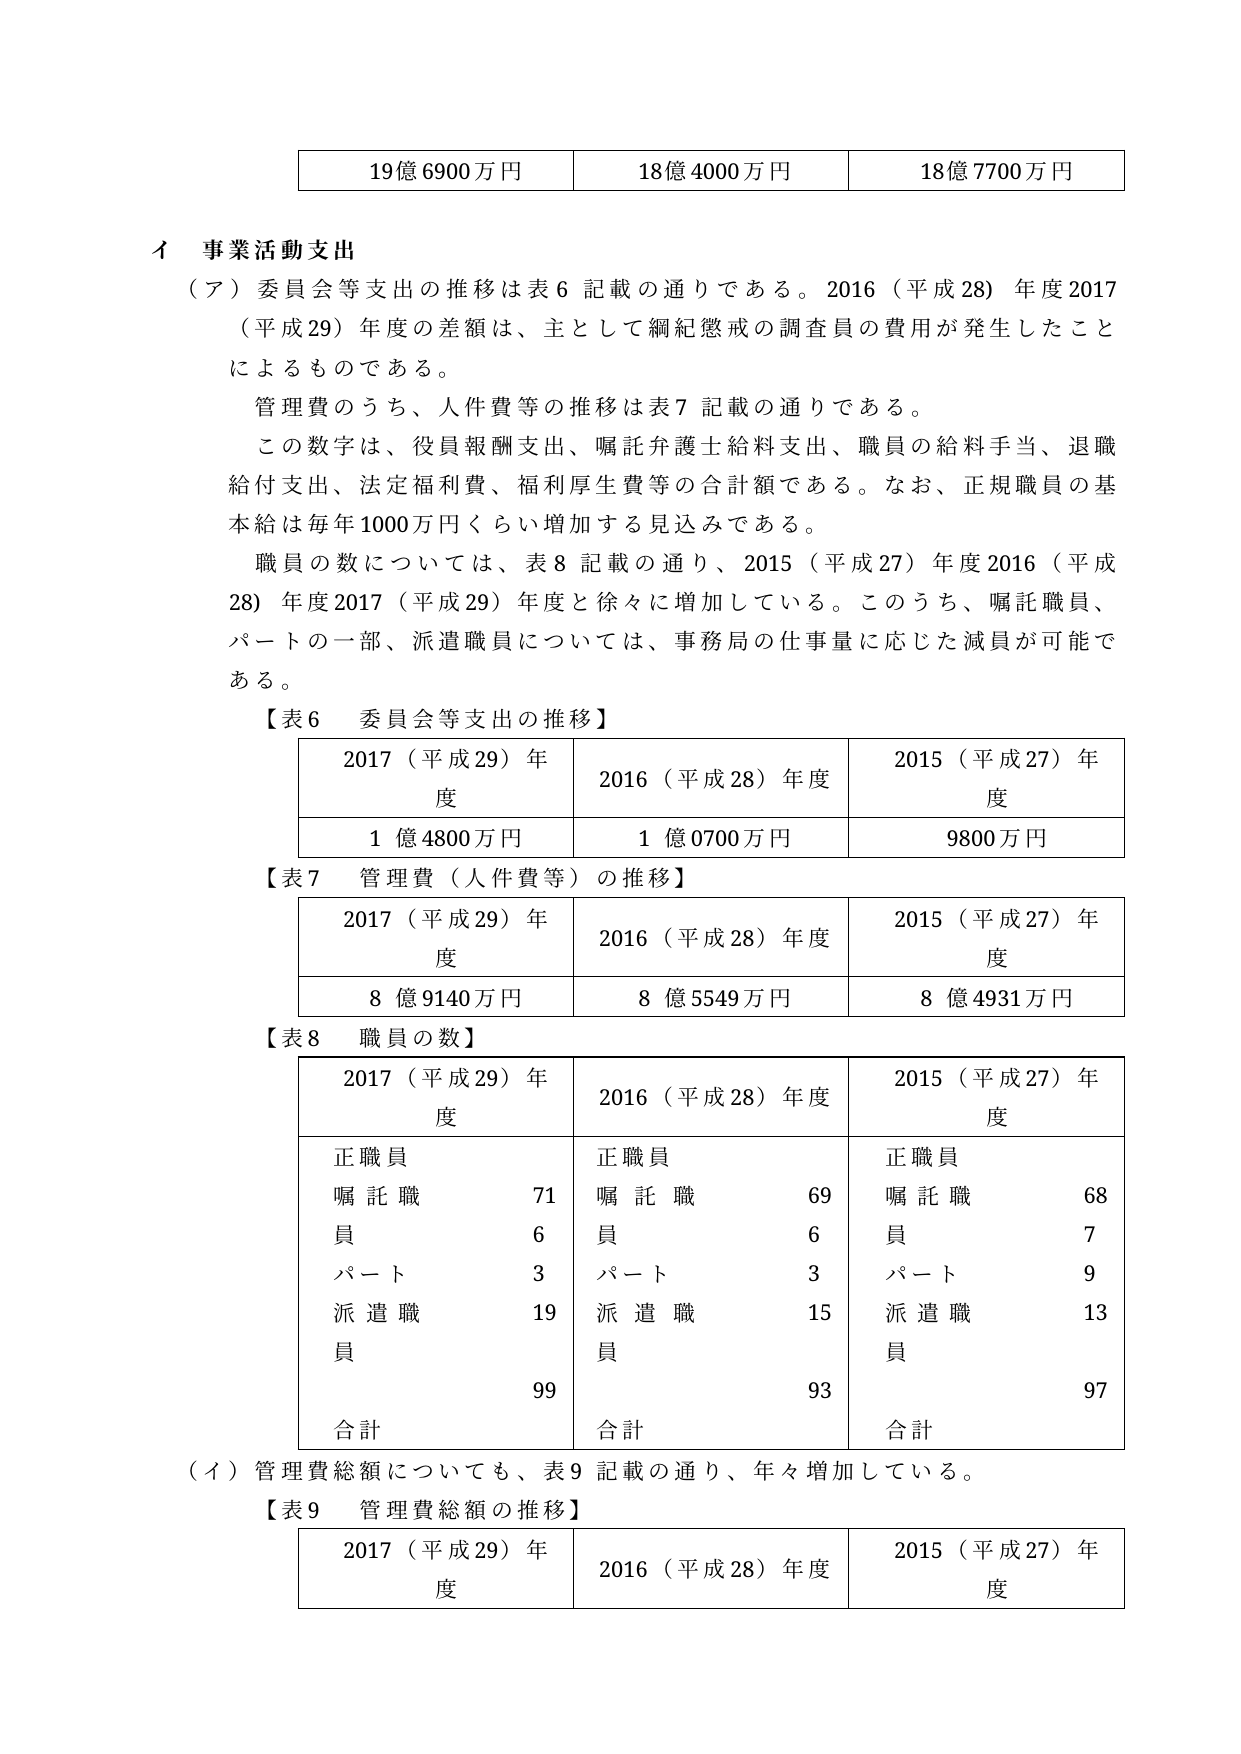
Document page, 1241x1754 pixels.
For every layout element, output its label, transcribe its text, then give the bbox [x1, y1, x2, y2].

table_cell 19億6900万円 [299, 151, 573, 190]
table_cell 9800万円 [849, 818, 1124, 857]
table_header 2017（平成29）年度 [299, 1058, 573, 1136]
table_cell 68 7 9 13 97 [987, 1137, 1124, 1449]
table_cell 18億7700万円 [849, 151, 1124, 190]
table_cell 正職員 嘱託職員 パート 派遣職員 合計 [299, 1137, 436, 1449]
table_cell 8億9140万円 [299, 977, 573, 1016]
table_header 2016（平成28）年度 [574, 1529, 848, 1607]
table_header 2015（平成27）年度 [849, 898, 1124, 976]
table_cell 71 6 3 19 99 [436, 1137, 573, 1449]
table_header 2015（平成27）年度 [849, 1058, 1124, 1136]
text 職員の数については、表8記載の通り、2015（平成27）年度2016（平成28)年度2017（平成29）年度と徐々に増加している。このうち、嘱託職員、パートの一部、派遣職員については、事務局の仕事量に応じた減員が可能である。 [219, 542, 1121, 698]
text イ 事業活動支出 [150, 230, 1121, 269]
text （イ）管理費総額についても、表9記載の通り、年々増加している。 [150, 1450, 1121, 1489]
text 【表9 管理費総額の推移】 [238, 1489, 1121, 1528]
table_cell 18億4000万円 [574, 151, 848, 190]
table_header 2017（平成29）年度 [299, 739, 573, 817]
table_header 2016（平成28）年度 [574, 739, 848, 817]
text この数字は、役員報酬支出、嘱託弁護士給料支出、職員の給料手当、退職給付支出、法定福利費、福利厚生費等の合計額である。なお、正規職員の基本給は毎年1000万円くらい増加する見込みである。 [219, 425, 1121, 542]
text （ア）委員会等支出の推移は表6記載の通りである。2016（平成28)年度2017（平成29）年度の差額は、主として綱紀懲戒の調査員の費用が発生したことによるものである。 [150, 269, 1121, 386]
table_cell 8億4931万円 [849, 977, 1124, 1016]
table_cell 正職員 嘱託職員 パート 派遣職員 合計 [574, 1137, 711, 1449]
table_header 2016（平成28）年度 [574, 898, 848, 976]
table_cell 69 6 3 15 93 [711, 1137, 848, 1449]
table_cell 1億4800万円 [299, 818, 573, 857]
text 【表7 管理費（人件費等）の推移】 [238, 858, 1121, 897]
table_header 2015（平成27）年度 [849, 739, 1124, 817]
table_header 2016（平成28）年度 [574, 1058, 848, 1136]
table_header 2017（平成29）年度 [299, 1529, 573, 1607]
text 【表8 職員の数】 [238, 1017, 1121, 1056]
table_cell 1億0700万円 [574, 818, 848, 857]
table_header 2017（平成29）年度 [299, 898, 573, 976]
text 【表6 委員会等支出の推移】 [238, 698, 1121, 738]
table_cell 8億5549万円 [574, 977, 848, 1016]
text 管理費のうち、人件費等の推移は表7記載の通りである。 [150, 386, 1121, 425]
table_cell 正職員 嘱託職員 パート 派遣職員 合計 [849, 1137, 987, 1449]
table_header 2015（平成27）年度 [849, 1529, 1124, 1607]
